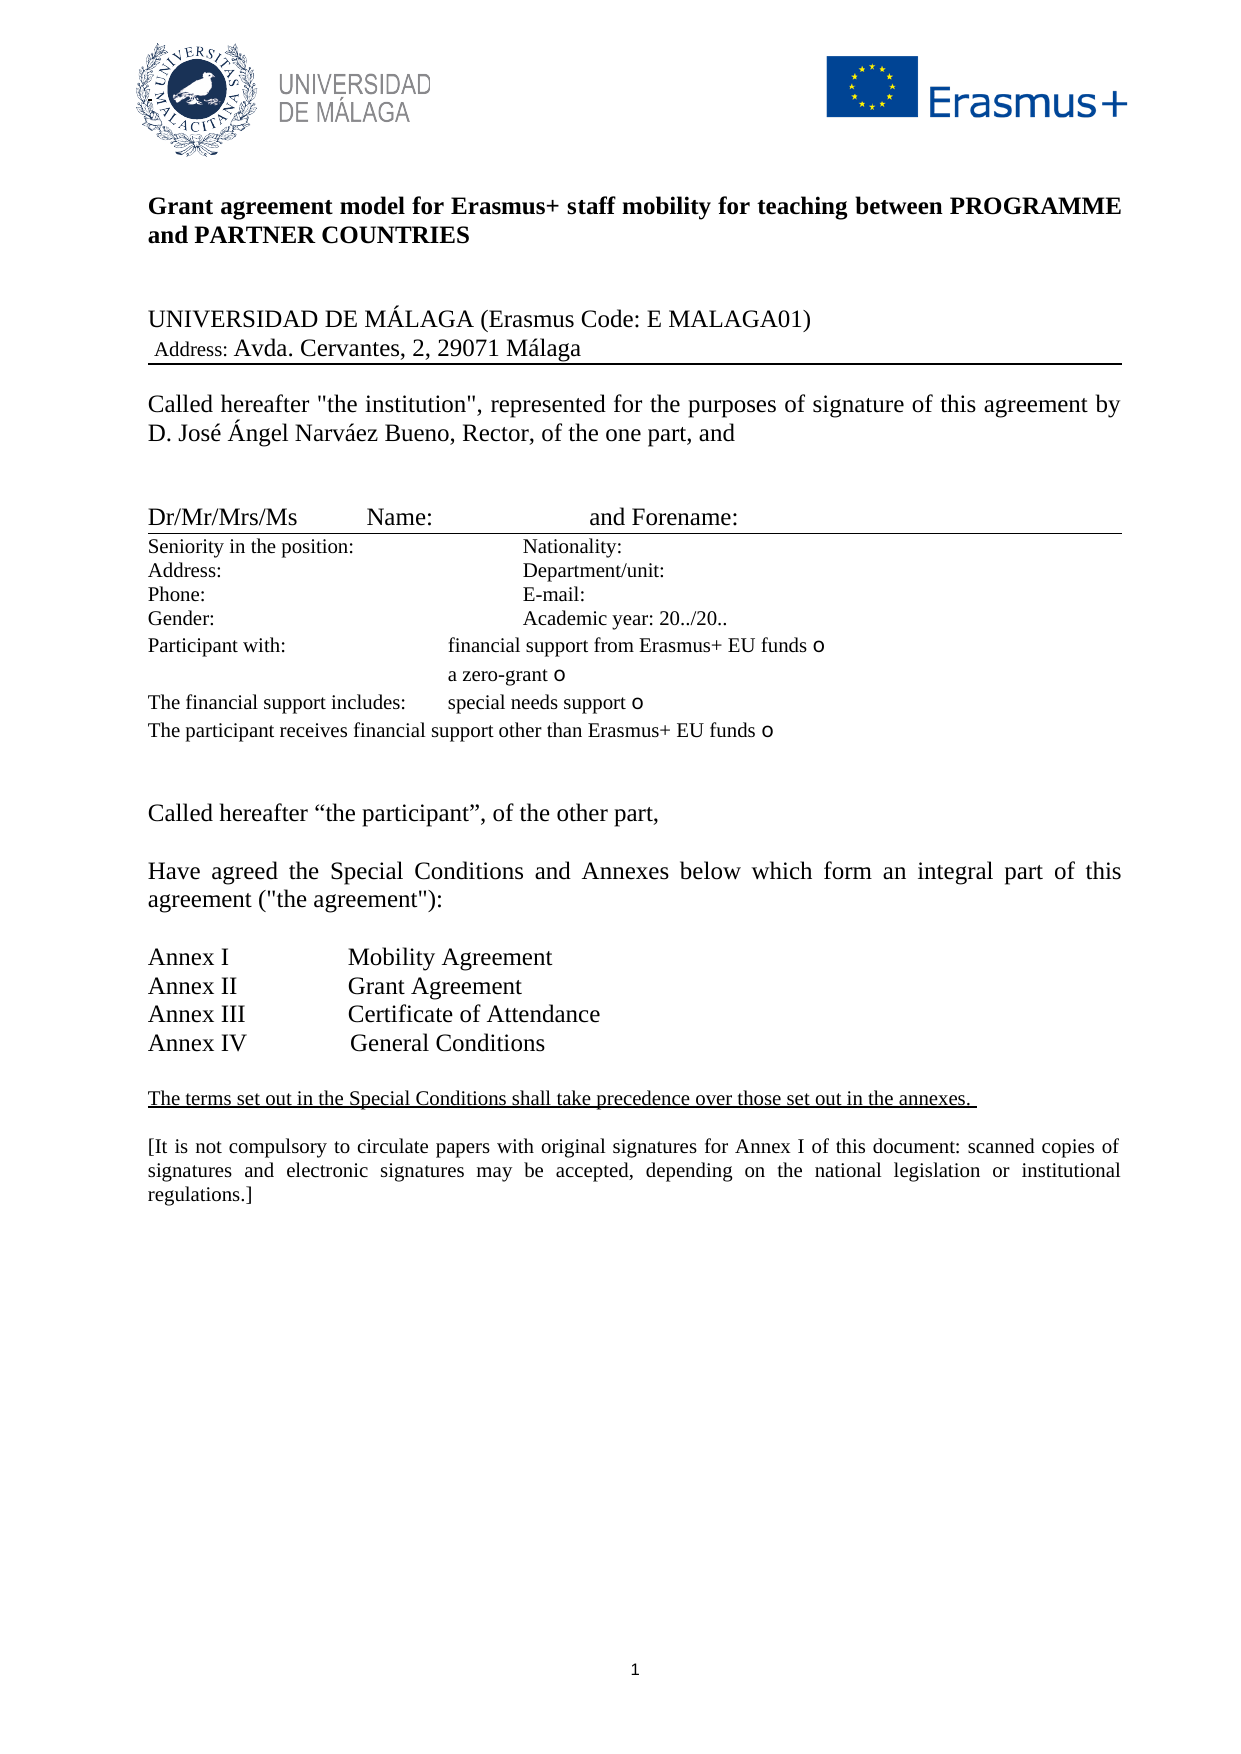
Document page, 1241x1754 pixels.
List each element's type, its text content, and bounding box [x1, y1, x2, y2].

text [It is not compulsory to circulate papers with original signatures for Annex I of this document: scanned copies of signatures and electronic signatures may be accepted, depending on the national legislation or institutional regulations.] [148, 1134, 1122, 1206]
text Address: Department/unit: [148, 558, 1122, 582]
text Address: Avda. Cervantes, 2, 29071 Málaga [148, 333, 1122, 363]
picture [826, 56, 1128, 118]
text Annex I Mobility Agreement [148, 942, 1122, 971]
text Grant agreement model for Erasmus+ staff mobility for teaching between PROGRAMME and PARTNER COUNTRIES [148, 191, 1122, 249]
text Gender: Academic year: 20../20.. [148, 606, 1122, 630]
text Annex IV General Conditions [148, 1028, 1122, 1057]
text Participant with: financial support from Erasmus+ EU funds o [148, 630, 1122, 659]
text UNIVERSIDAD DE MÁLAGA (Erasmus Code: E MALAGA01) [148, 304, 1122, 333]
text a zero-grant o [435, 659, 1122, 687]
text The participant receives financial support other than Erasmus+ EU funds o [148, 716, 1122, 744]
text Have agreed the Special Conditions and Annexes below which form an integral part of this agreement ("the agreement"): [148, 856, 1122, 913]
text Annex II Grant Agreement [148, 971, 1122, 999]
text Called hereafter "the institution", represented for the purposes of signature of this agreement by D. José Ángel Narváez Bueno, Rector, of the one part, and [148, 389, 1122, 447]
picture [136, 43, 430, 157]
text Dr/Mr/Mrs/Ms Name: and Forename: [148, 502, 1122, 533]
text The terms set out in the Special Conditions shall take precedence over those set out in the annexes. [148, 1086, 1122, 1110]
text Phone: E-mail: [148, 582, 1122, 606]
text Seniority in the position: Nationality: [148, 534, 1122, 558]
text The financial support includes: special needs support o [148, 687, 1122, 716]
text Called hereafter “the participant”, of the other part, [148, 798, 1122, 827]
text Annex III Certificate of Attendance [148, 999, 1122, 1028]
